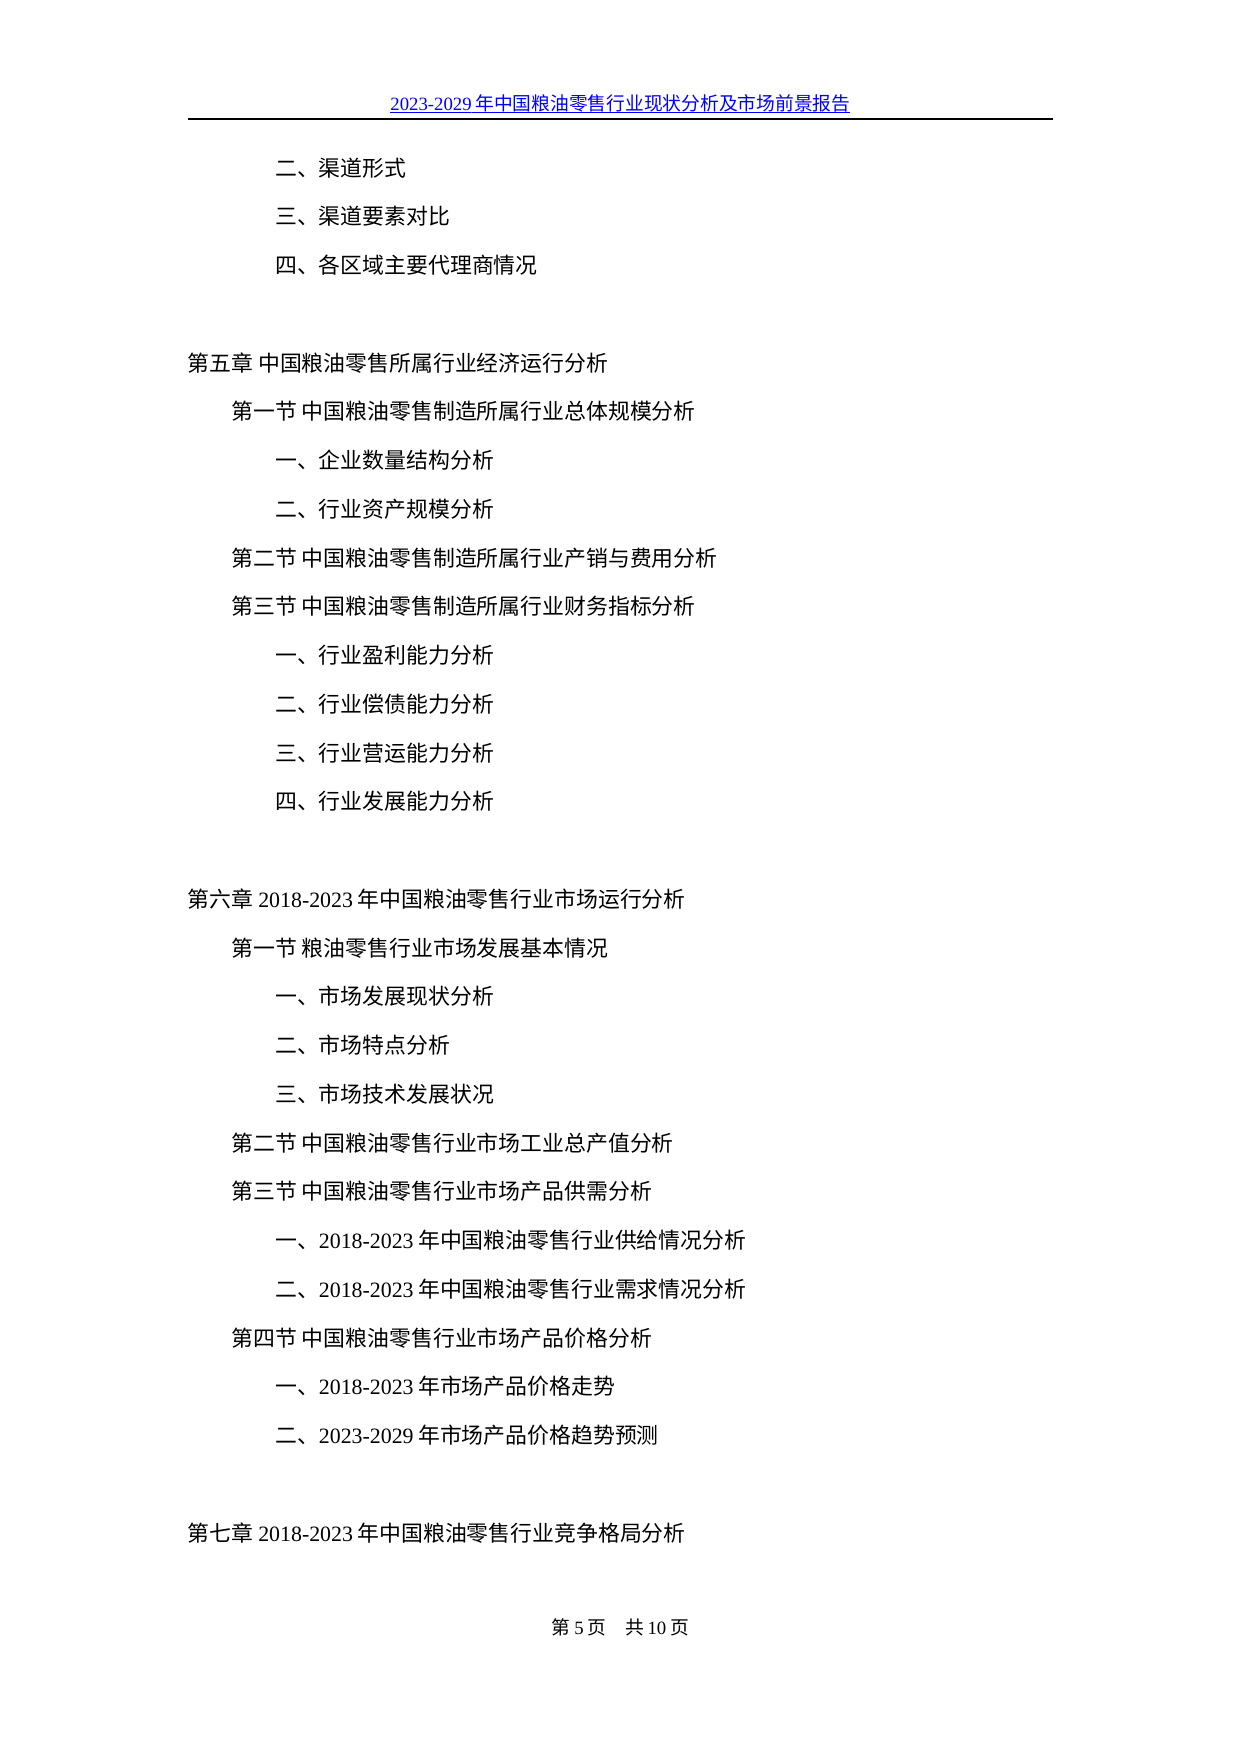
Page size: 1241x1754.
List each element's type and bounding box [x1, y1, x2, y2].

text [187, 150, 1053, 1548]
